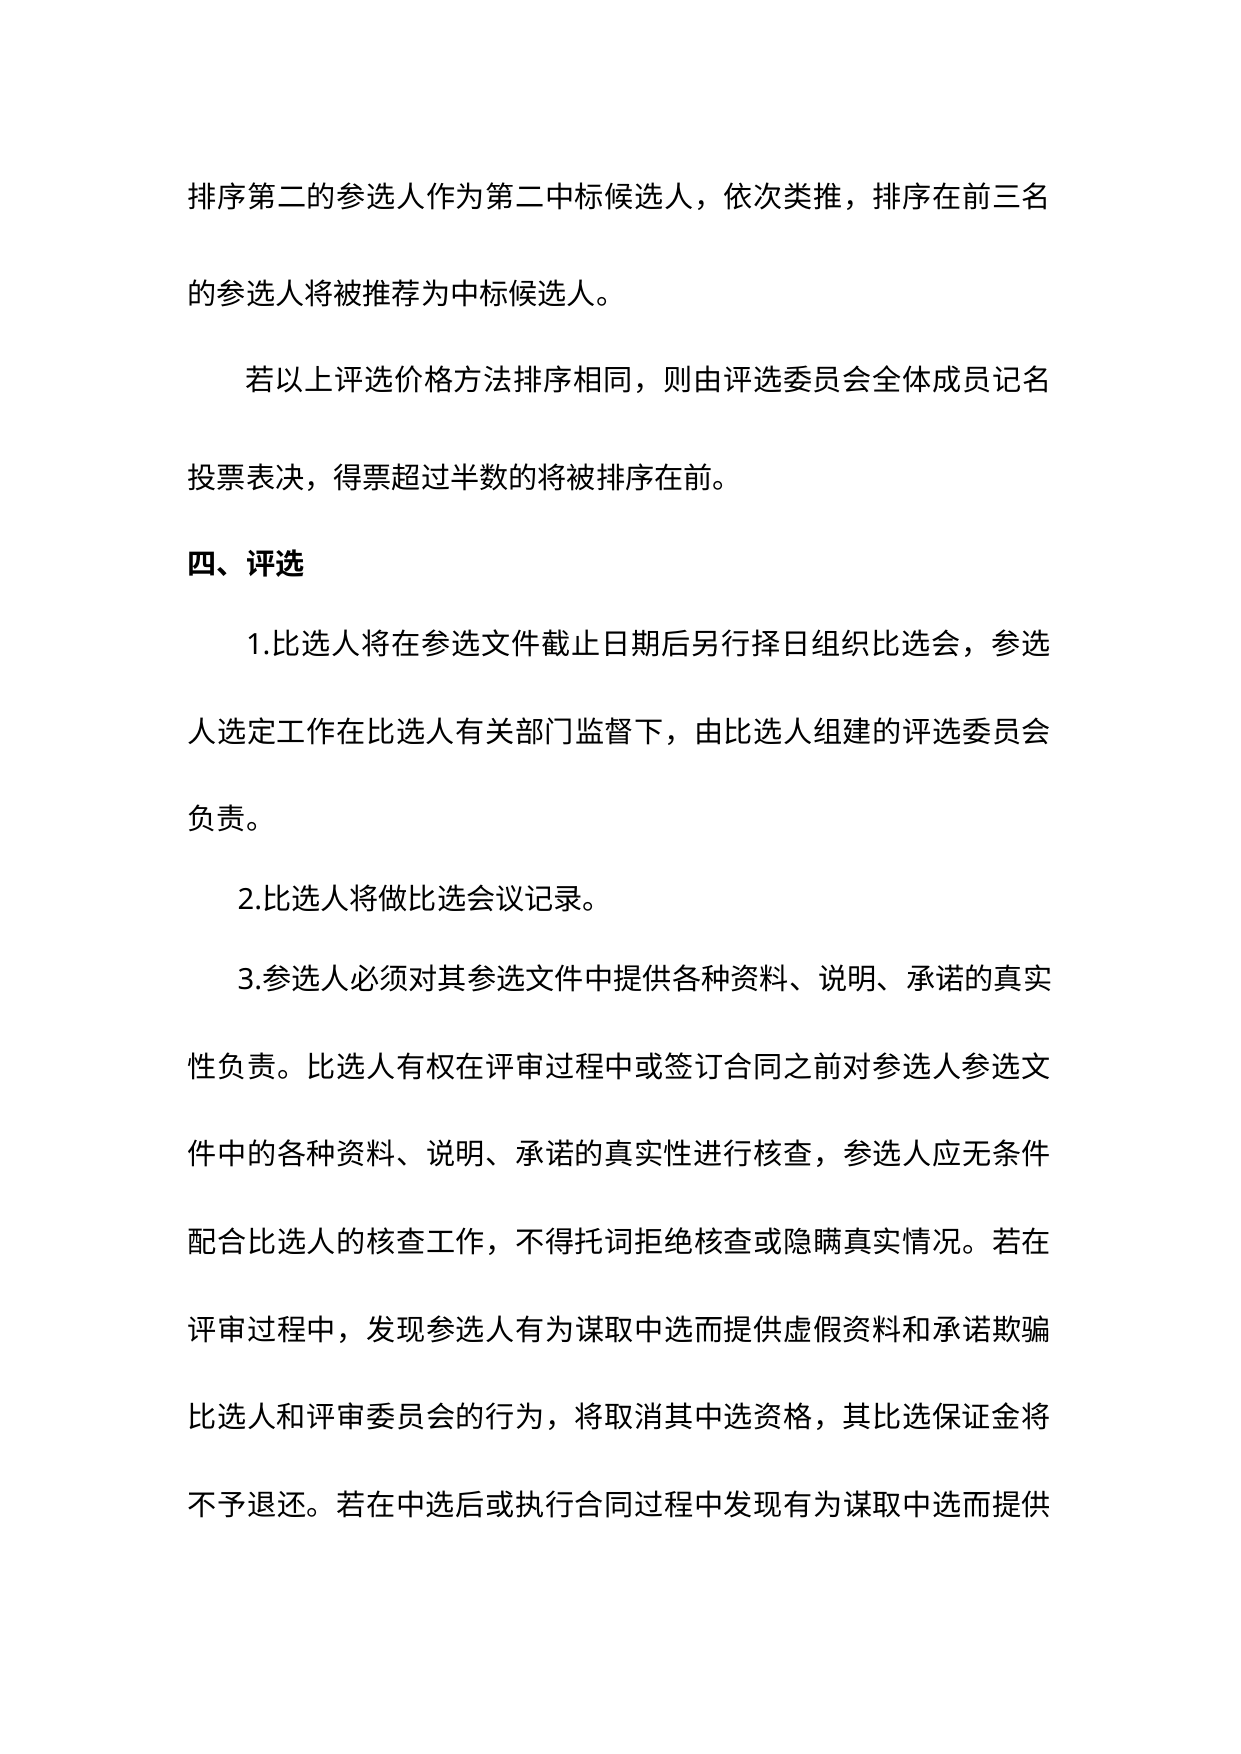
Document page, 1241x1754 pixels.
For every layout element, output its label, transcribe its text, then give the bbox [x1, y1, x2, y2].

text 四、评选 [187, 529, 1053, 594]
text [187, 944, 1053, 1535]
text 若以上评选价格方法排序相同，则由评选委员会全体成员记名投票表决，得票超过半数的将被排序在前。 [187, 346, 1053, 508]
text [187, 162, 1053, 324]
text 1.比选人将在参选文件截止日期后另行择日组织比选会，参选人选定工作在比选人有关部门监督下，由比选人组建的评选委员会负责。 [187, 609, 1053, 849]
text 2.比选人将做比选会议记录。 [187, 864, 1053, 929]
